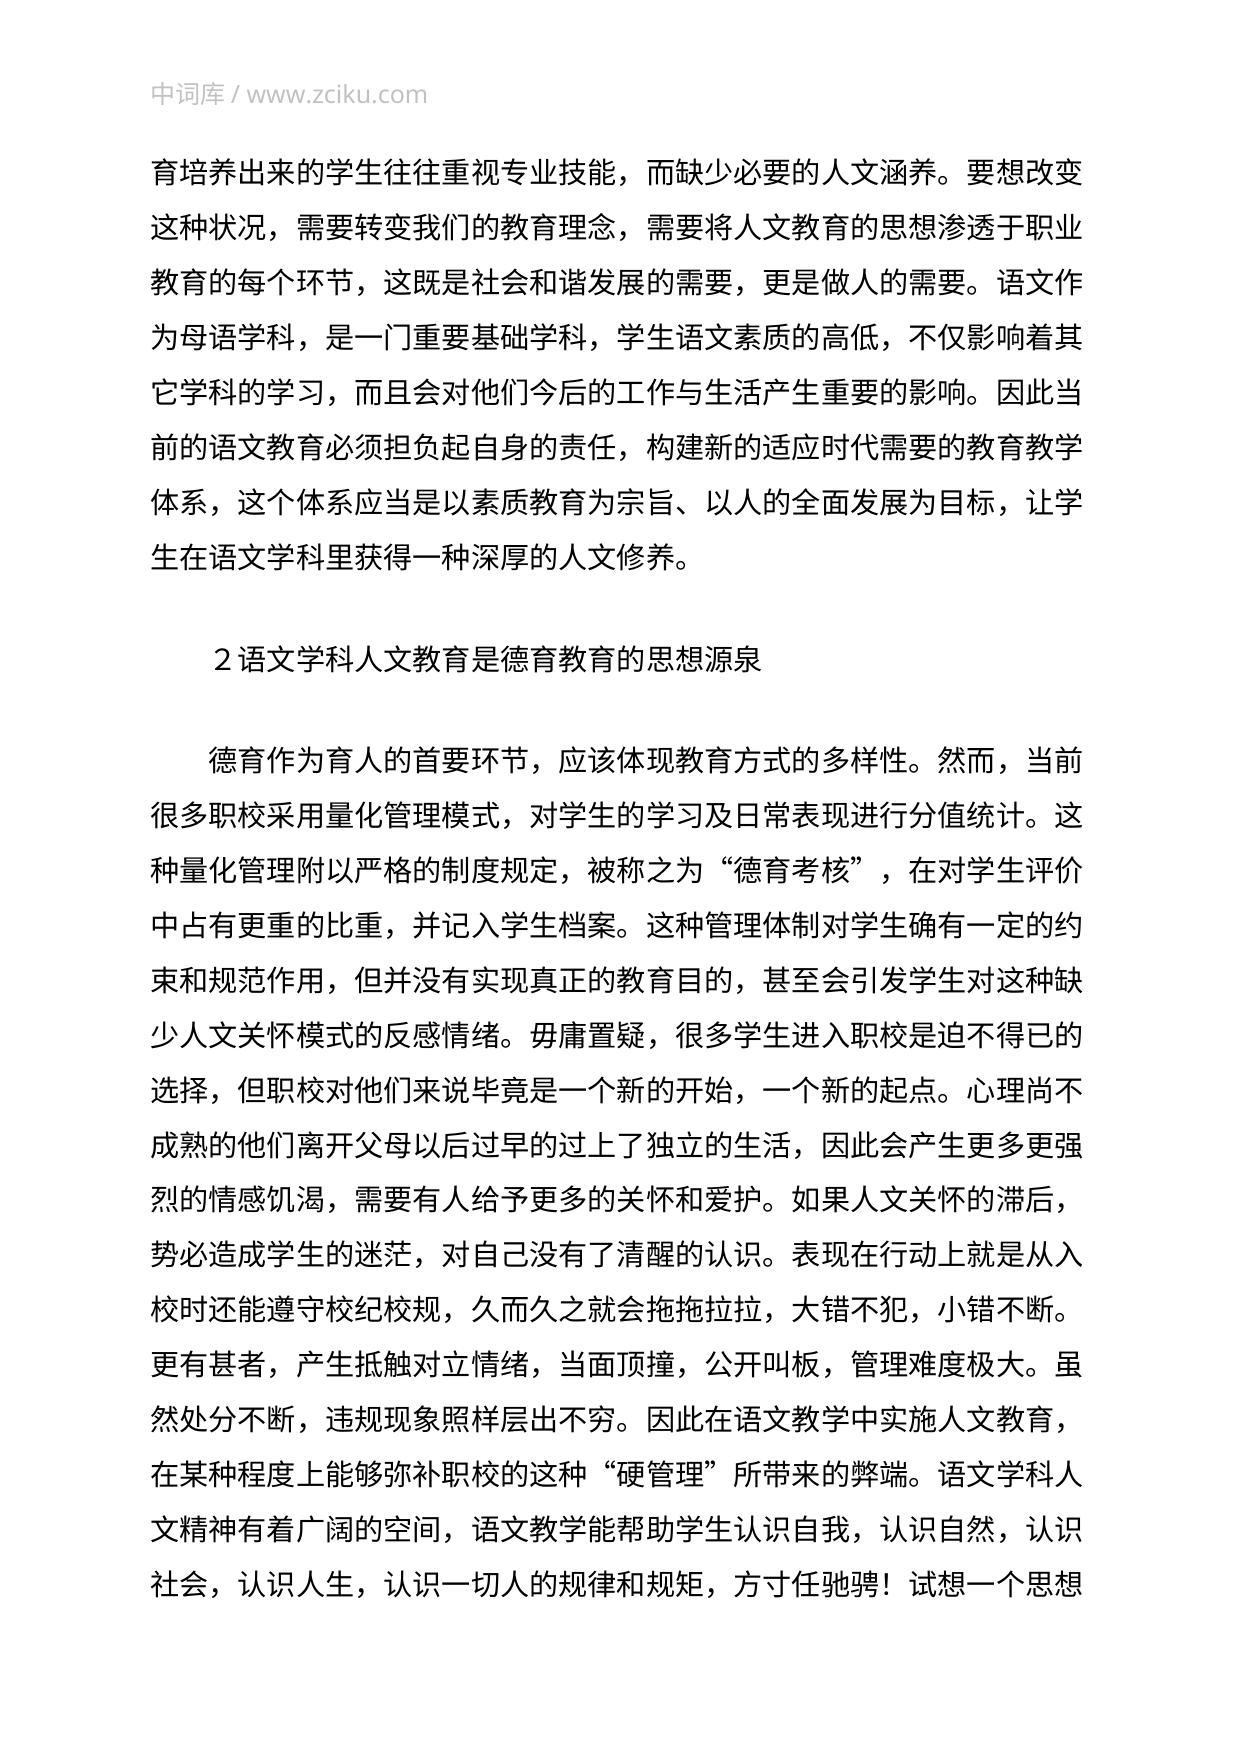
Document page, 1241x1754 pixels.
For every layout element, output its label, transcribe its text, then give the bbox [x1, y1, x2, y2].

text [150, 150, 1090, 577]
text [150, 738, 1090, 1603]
text ２语文学科人文教育是德育教育的思想源泉 [150, 636, 1090, 678]
